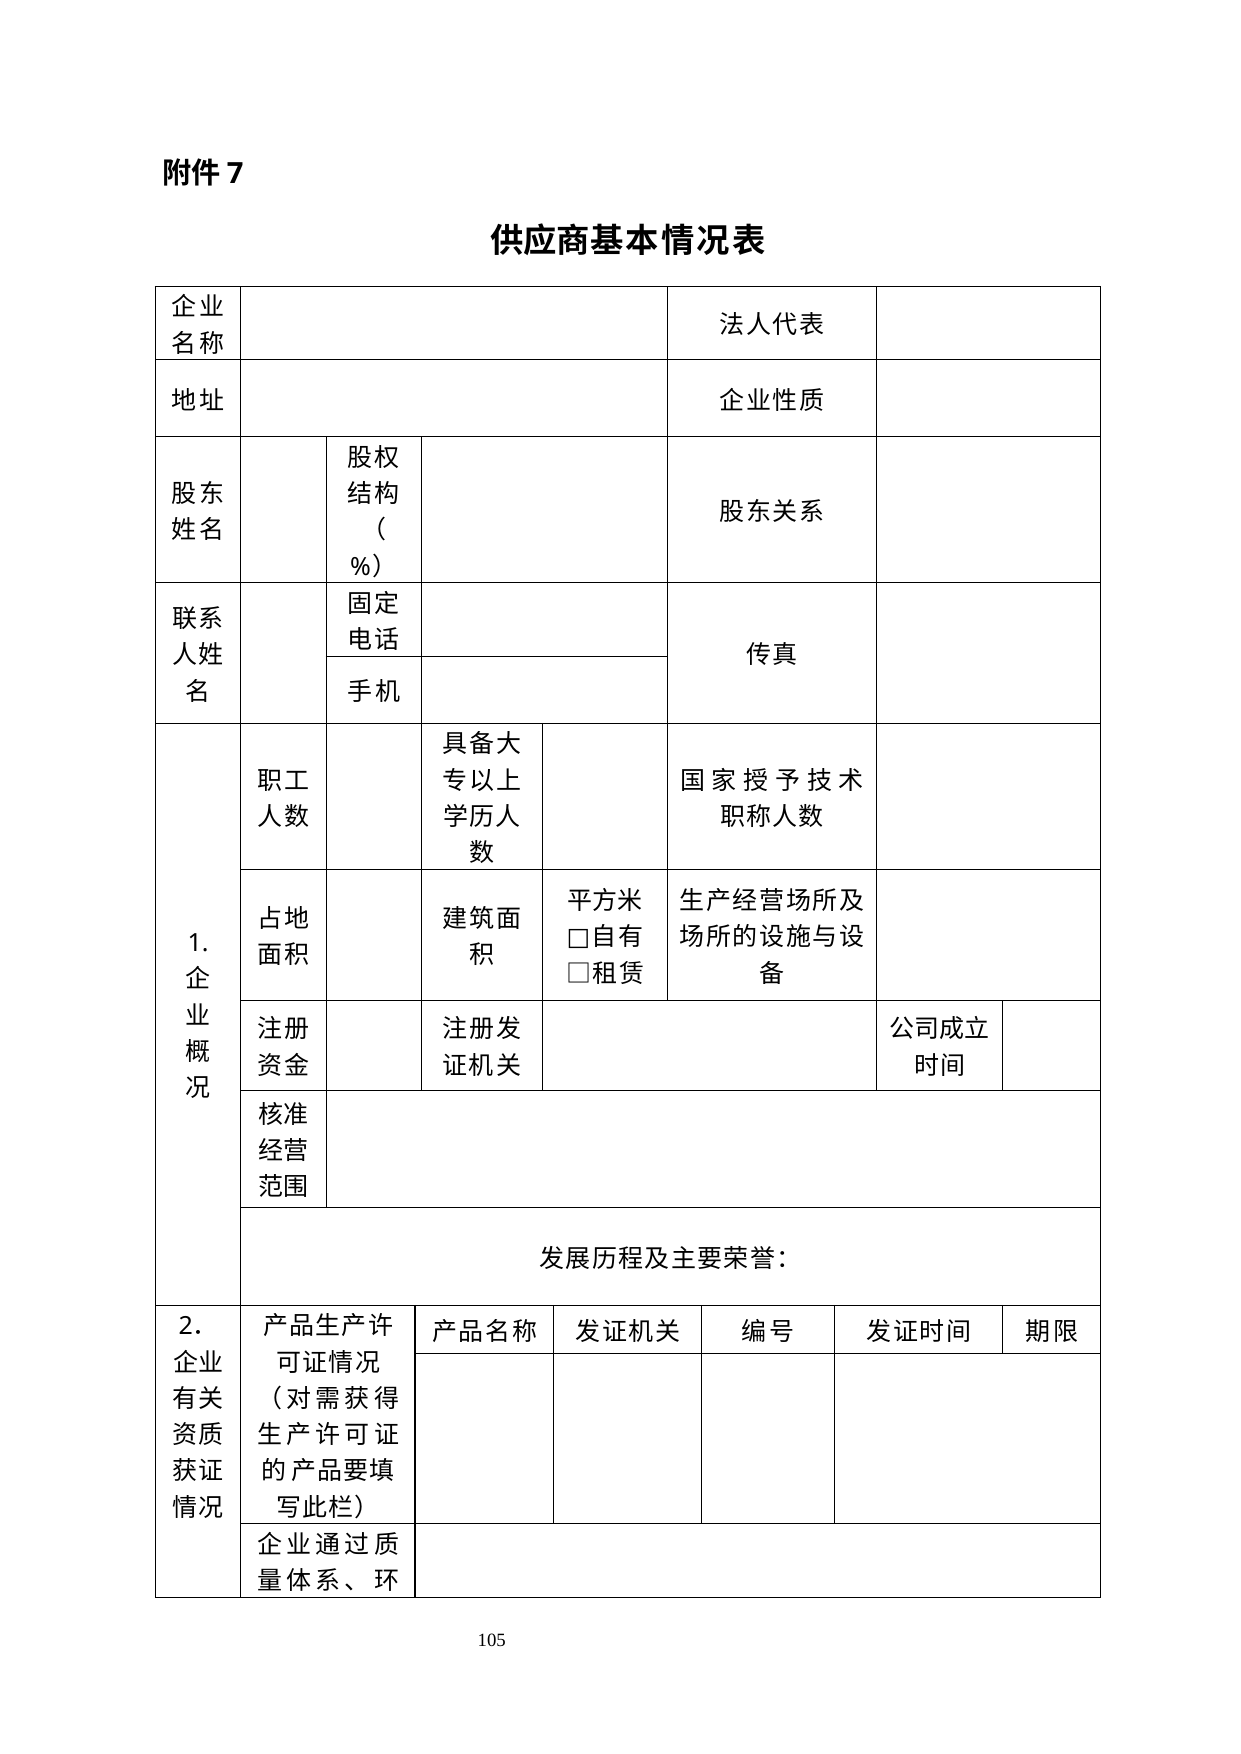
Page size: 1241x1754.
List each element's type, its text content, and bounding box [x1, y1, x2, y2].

table_cell 联系人姓名 [156, 583, 240, 723]
table_cell 具备大专以上学历人数 [422, 724, 542, 869]
table_cell 发展历程及主要荣誉： [241, 1208, 1100, 1305]
table_cell 国家授予技术职称人数 [668, 724, 876, 869]
table_cell [422, 583, 667, 656]
table_cell 固定电话 [327, 583, 421, 656]
table_cell 1. 企 业 概 况 [156, 724, 240, 1305]
table_cell [835, 1354, 1100, 1523]
table_cell [416, 1524, 1100, 1597]
table_cell [327, 724, 421, 869]
table_cell 编号 [702, 1306, 834, 1353]
table_header [241, 287, 667, 359]
table_cell 占地面积 [241, 870, 326, 1000]
table_cell [422, 657, 667, 723]
table_cell 产品生产许可证情况（对需获得生产许可证的产品要填写此栏） [241, 1306, 414, 1523]
table_cell [241, 360, 667, 436]
table_cell [877, 870, 1100, 1000]
table_cell [702, 1354, 834, 1523]
text 附件7 [162, 150, 1043, 192]
table_cell [327, 1091, 1100, 1207]
table_cell [554, 1354, 701, 1523]
table_cell [877, 583, 1100, 723]
table_cell 期限 [1003, 1306, 1100, 1353]
table_cell 建筑面积 [422, 870, 542, 1000]
table_cell [327, 1001, 421, 1089]
table_cell [241, 437, 326, 582]
table_header 法人代表 [668, 287, 876, 359]
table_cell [241, 1524, 414, 1597]
table_cell 股权结构（%） [327, 437, 421, 582]
table_cell 核准经营范围 [241, 1091, 326, 1207]
table_cell 手机 [327, 657, 421, 723]
table_cell [877, 724, 1100, 869]
table_cell [416, 1354, 553, 1523]
table_cell 产品名称 [416, 1306, 553, 1353]
table_cell 传真 [668, 583, 876, 723]
table_cell 职工人数 [241, 724, 326, 869]
table_header [877, 287, 1100, 359]
table_cell 股东关系 [668, 437, 876, 582]
table_cell 股东姓名 [156, 437, 240, 582]
table_cell [543, 724, 667, 869]
table_cell [877, 437, 1100, 582]
table_cell 平方米 □自有□租赁 [543, 870, 667, 1000]
table_cell 发证时间 [835, 1306, 1002, 1353]
table_cell [422, 437, 667, 582]
table_cell 注册发证机关 [422, 1001, 542, 1089]
table_cell [543, 1001, 876, 1089]
table_cell 公司成立时间 [877, 1001, 1002, 1089]
table_cell [241, 583, 326, 723]
table_header 企业名称 [156, 287, 240, 359]
table_cell 企业性质 [668, 360, 876, 436]
text 供应商基本情况表 [162, 213, 1093, 262]
table_cell [1003, 1001, 1100, 1089]
table_cell [877, 360, 1100, 436]
table_cell 地址 [156, 360, 240, 436]
table_cell [327, 870, 421, 1000]
table_cell 2． 企业有关资质获证情况 [156, 1306, 240, 1597]
table_cell 发证机关 [554, 1306, 701, 1353]
table_cell 注册资金 [241, 1001, 326, 1089]
table_cell 生产经营场所及场所的设施与设备 [668, 870, 876, 1000]
